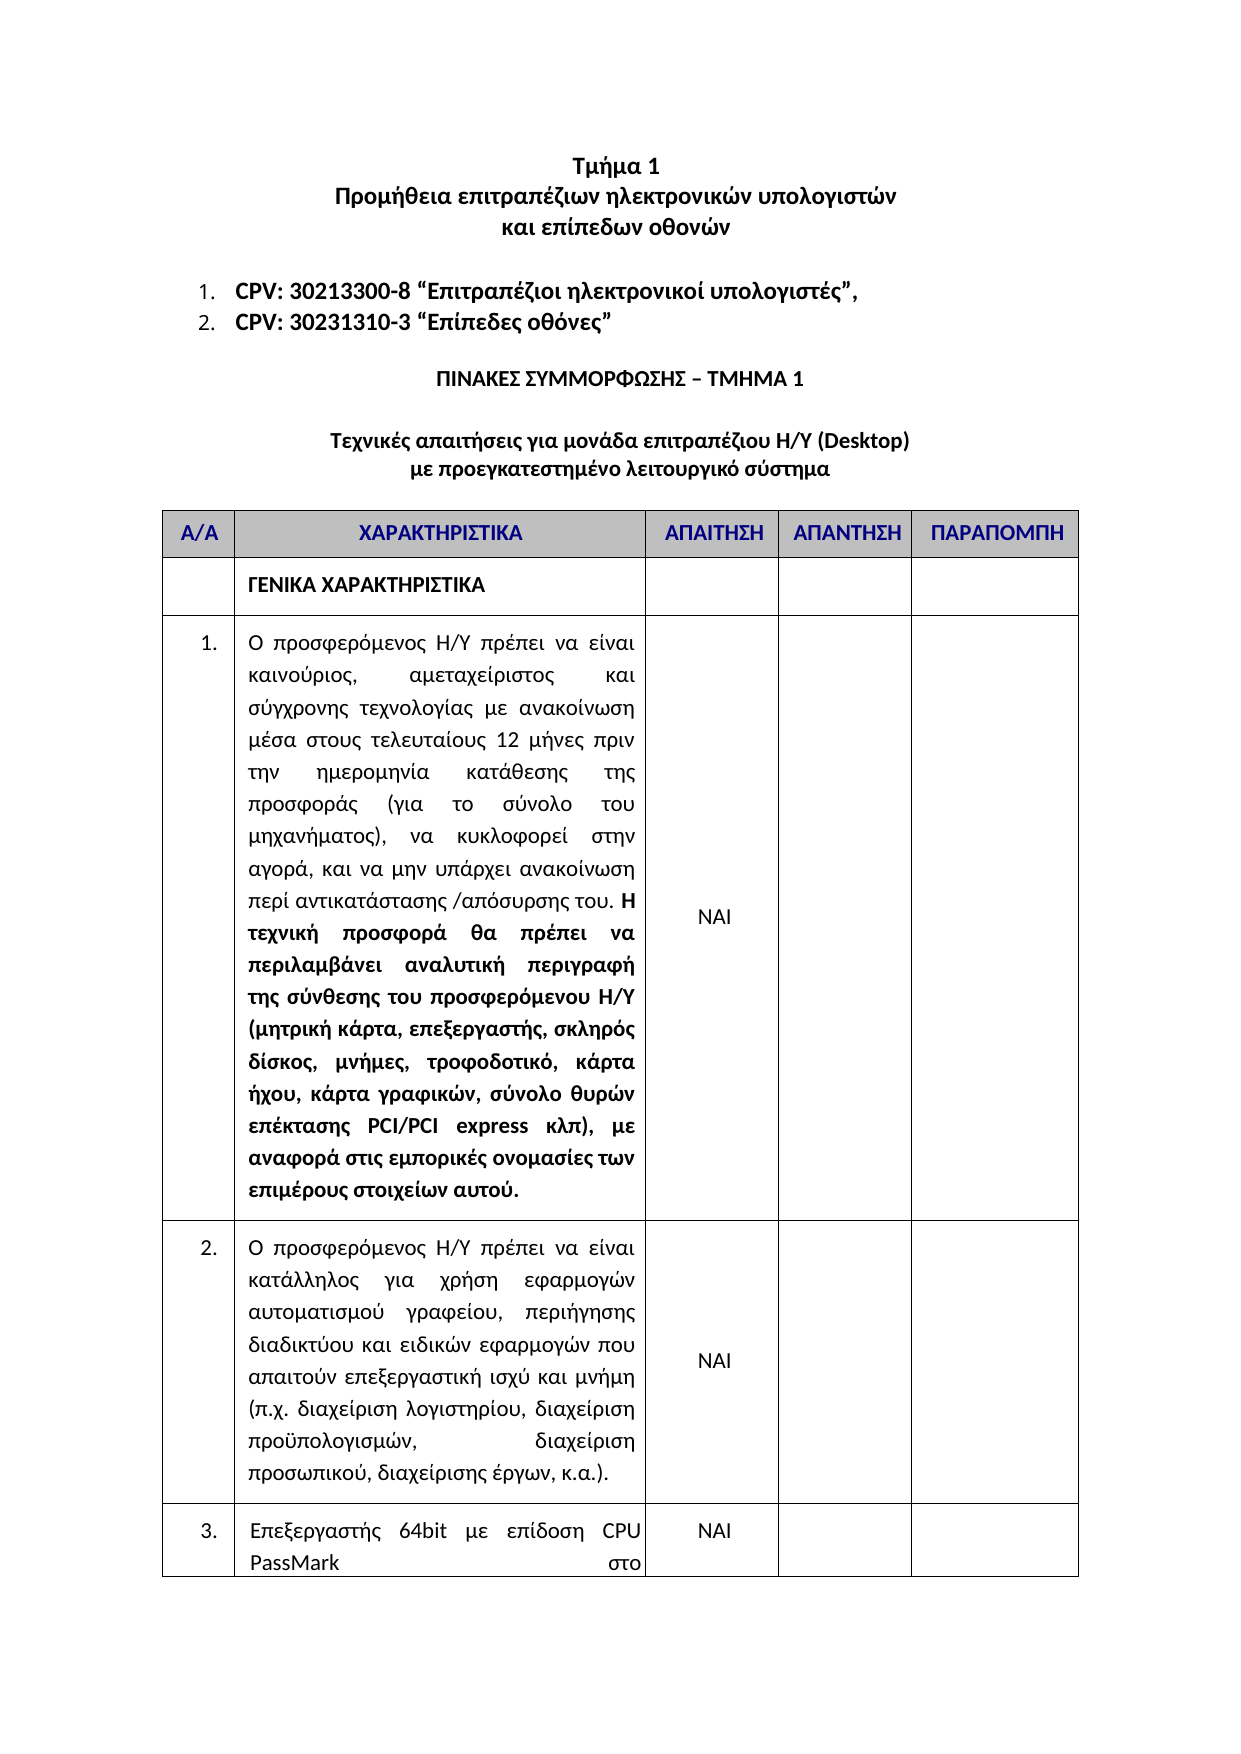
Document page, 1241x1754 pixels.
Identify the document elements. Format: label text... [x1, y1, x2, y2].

table_cell Ο προσφερόμενος Η/Υ πρέπει να είναι καινούριος, αμεταχείριστος και σύγχρονης τεχνολογίας με ανακοίνωση μέσα στους τελευταίους 12 μήνες πριν την ημερομηνία κατάθεσης της προσφοράς (για το σύνολο του μηχανήματος), να κυκλοφορεί στην αγορά, και να μην υπάρχει ανακοίνωση περί αντικατάστασης /απόσυρσης του. Η τεχνική προσφορά θα πρέπει να περιλαμβάνει αναλυτική περιγραφή της σύνθεσης του προσφερόμενου Η/Υ (μητρική κάρτα, επεξεργαστής, σκληρός δίσκος, μνήμες, τροφοδοτικό, κάρτα ήχου, κάρτα γραφικών, σύνολο θυρών επέκτασης PCI/PCI express κλπ), με αναφορά στις εμπορικές ονομασίες των επιμέρους στοιχείων αυτού. [235, 616, 645, 1219]
table_cell ΝΑΙ [646, 616, 778, 1219]
table_header ΑΠΑΝΤΗΣΗ [779, 511, 911, 557]
table_cell [912, 1504, 1078, 1576]
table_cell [235, 1504, 645, 1576]
table_cell [912, 558, 1078, 615]
table_cell [163, 558, 234, 615]
table_header ΠΑΡΑΠΟΜΠΗ [912, 511, 1078, 557]
table_cell ΝΑΙ [646, 1504, 778, 1576]
text Τεχνικές απαιτήσεις για μονάδα επιτραπέζιου Η/Υ (Desktop) [187, 427, 1053, 454]
text Προμήθεια επιτραπέζιων ηλεκτρονικών υπολογιστών [190, 181, 1042, 211]
table_cell [646, 558, 778, 615]
text με προεγκατεστημένο λειτουργικό σύστημα [187, 454, 1053, 482]
table_cell [779, 558, 911, 615]
table_cell [779, 616, 911, 1219]
table_cell [912, 616, 1078, 1219]
text Τμήμα 1 [190, 150, 1042, 181]
list CPV: 30231310-3 “Επίπεδες οθόνες” [198, 306, 1053, 336]
table_cell [163, 616, 234, 1219]
table_header A/A [163, 511, 234, 557]
table_cell [163, 1221, 234, 1502]
table_cell [912, 1221, 1078, 1502]
table_header ΑΠΑΙΤΗΣΗ [646, 511, 778, 557]
list CPV: 30213300-8 “Επιτραπέζιοι ηλεκτρονικοί υπολογιστές”, [198, 276, 1053, 306]
table_cell [779, 1221, 911, 1502]
table_cell ΓΕΝΙΚΑ ΧΑΡΑΚΤΗΡΙΣΤΙΚΑ [235, 558, 645, 615]
table_header ΧΑΡΑΚΤHΡΙΣΤΙΚΑ [235, 511, 645, 557]
text και επίπεδων οθονών [190, 211, 1042, 242]
table_cell ΝΑΙ [646, 1221, 778, 1502]
table_cell Ο προσφερόμενος Η/Υ πρέπει να είναι κατάλληλος για χρήση εφαρμογών αυτοματισμού γραφείου, περιήγησης διαδικτύου και ειδικών εφαρμογών που απαιτούν επεξεργαστική ισχύ και μνήμη (π.χ. διαχείριση λογιστηρίου, διαχείριση προϋπολογισμών, διαχείριση προσωπικού, διαχείρισης έργων, κ.α.). [235, 1221, 645, 1502]
text ΠΙΝΑΚΕΣ ΣΥΜΜΟΡΦΩΣΗΣ – ΤΜΗΜΑ 1 [187, 364, 1053, 392]
table_cell [163, 1504, 234, 1576]
table_cell [779, 1504, 911, 1576]
